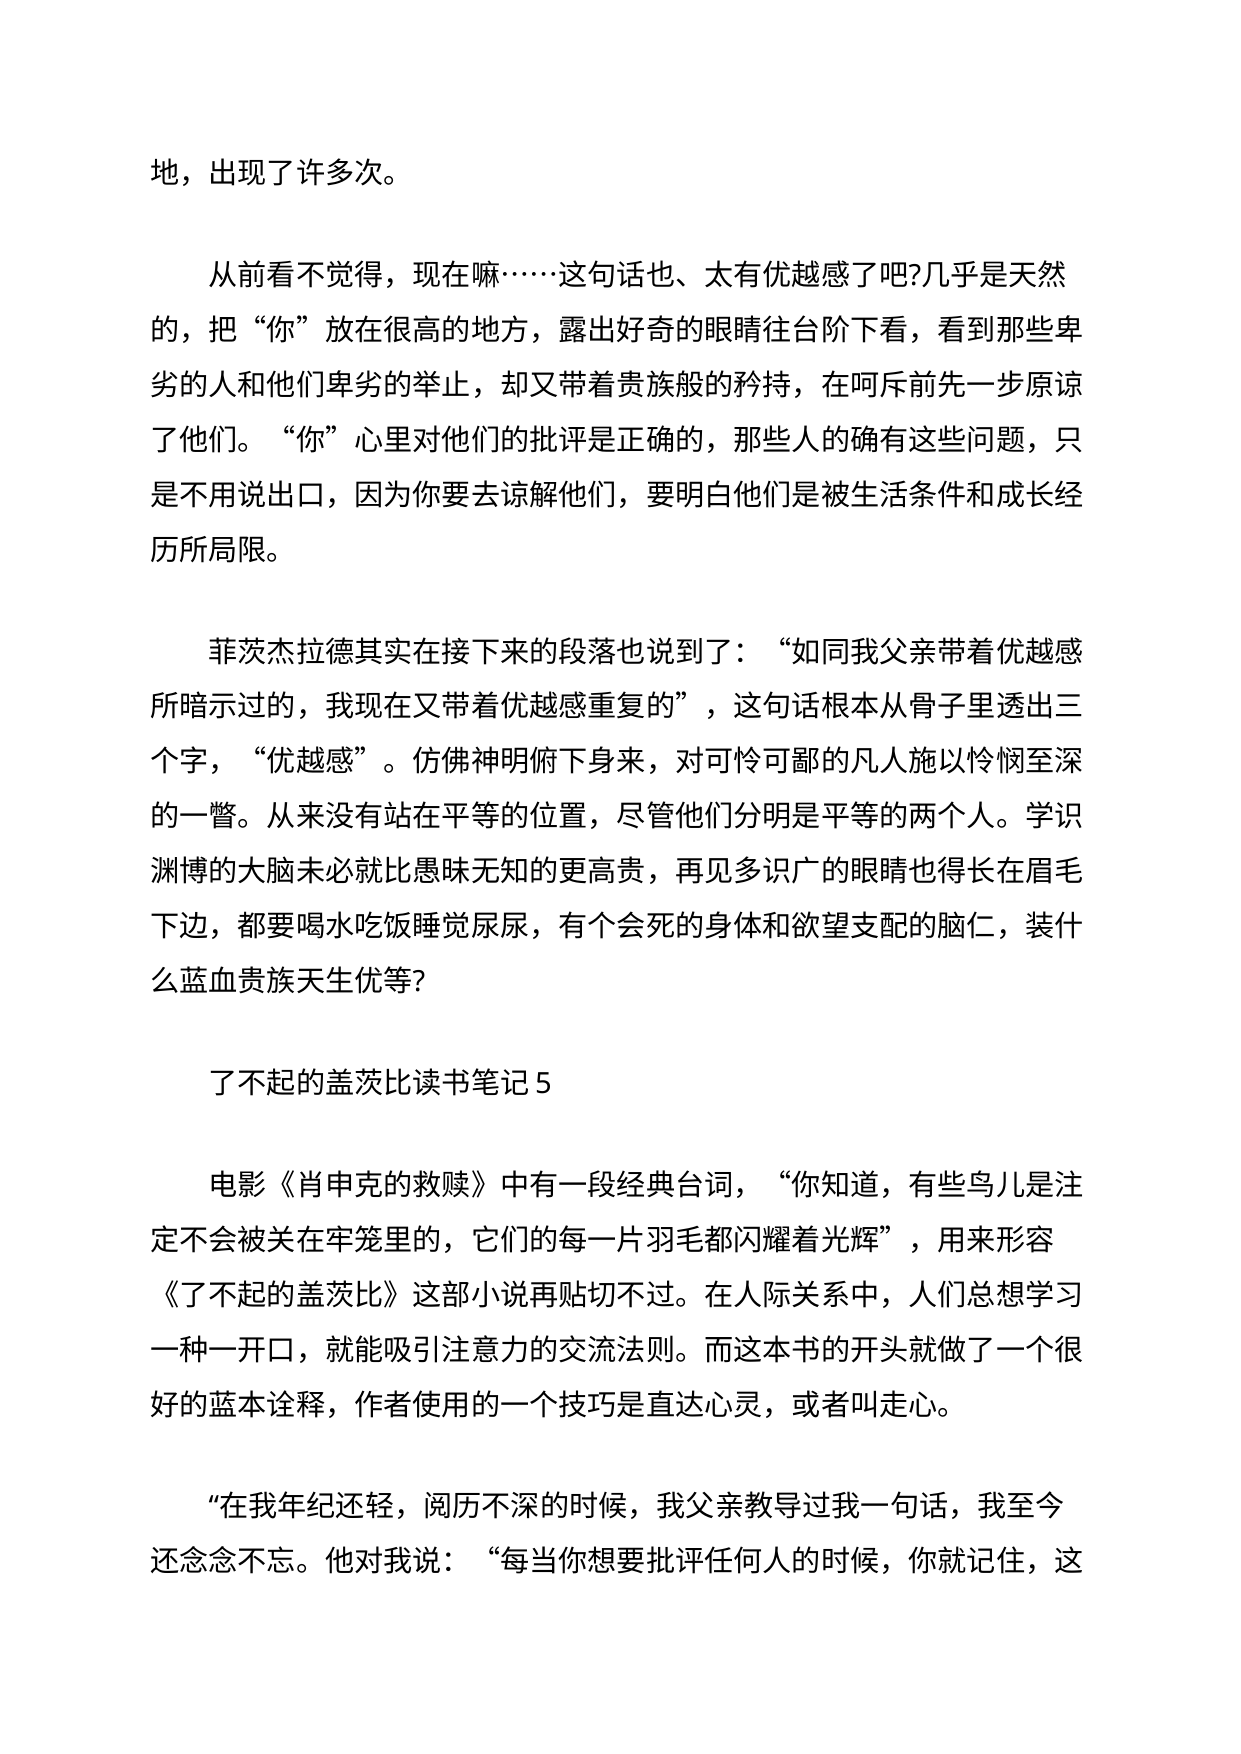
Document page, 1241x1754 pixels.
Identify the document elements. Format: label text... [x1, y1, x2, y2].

text 从前看不觉得，现在嘛……这句话也、太有优越感了吧?几乎是天然的，把“你”放在很高的地方，露出好奇的眼睛往台阶下看，看到那些卑劣的人和他们卑劣的举止，却又带着贵族般的矜持，在呵斥前先一步原谅了他们。“你”心里对他们的批评是正确的，那些人的确有这些问题，只是不用说出口，因为你要去谅解他们，要明白他们是被生活条件和成长经历所局限。 [150, 252, 1090, 569]
text 了不起的盖茨比读书笔记5 [150, 1059, 1090, 1102]
text 菲茨杰拉德其实在接下来的段落也说到了：“如同我父亲带着优越感所暗示过的，我现在又带着优越感重复的”，这句话根本从骨子里透出三个字，“优越感”。仿佛神明俯下身来，对可怜可鄙的凡人施以怜悯至深的一瞥。从来没有站在平等的位置，尽管他们分明是平等的两个人。学识渊博的大脑未必就比愚昧无知的更高贵，再见多识广的眼睛也得长在眉毛下边，都要喝水吃饭睡觉尿尿，有个会死的身体和欲望支配的脑仁，装什么蓝血贵族天生优等? [150, 628, 1090, 1000]
text 电影《肖申克的救赎》中有一段经典台词，“你知道，有些鸟儿是注定不会被关在牢笼里的，它们的每一片羽毛都闪耀着光辉”，用来形容《了不起的盖茨比》这部小说再贴切不过。在人际关系中，人们总想学习一种一开口，就能吸引注意力的交流法则。而这本书的开头就做了一个很好的蓝本诠释，作者使用的一个技巧是直达心灵，或者叫走心。 [150, 1161, 1090, 1423]
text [150, 1483, 1090, 1580]
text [150, 150, 1090, 192]
